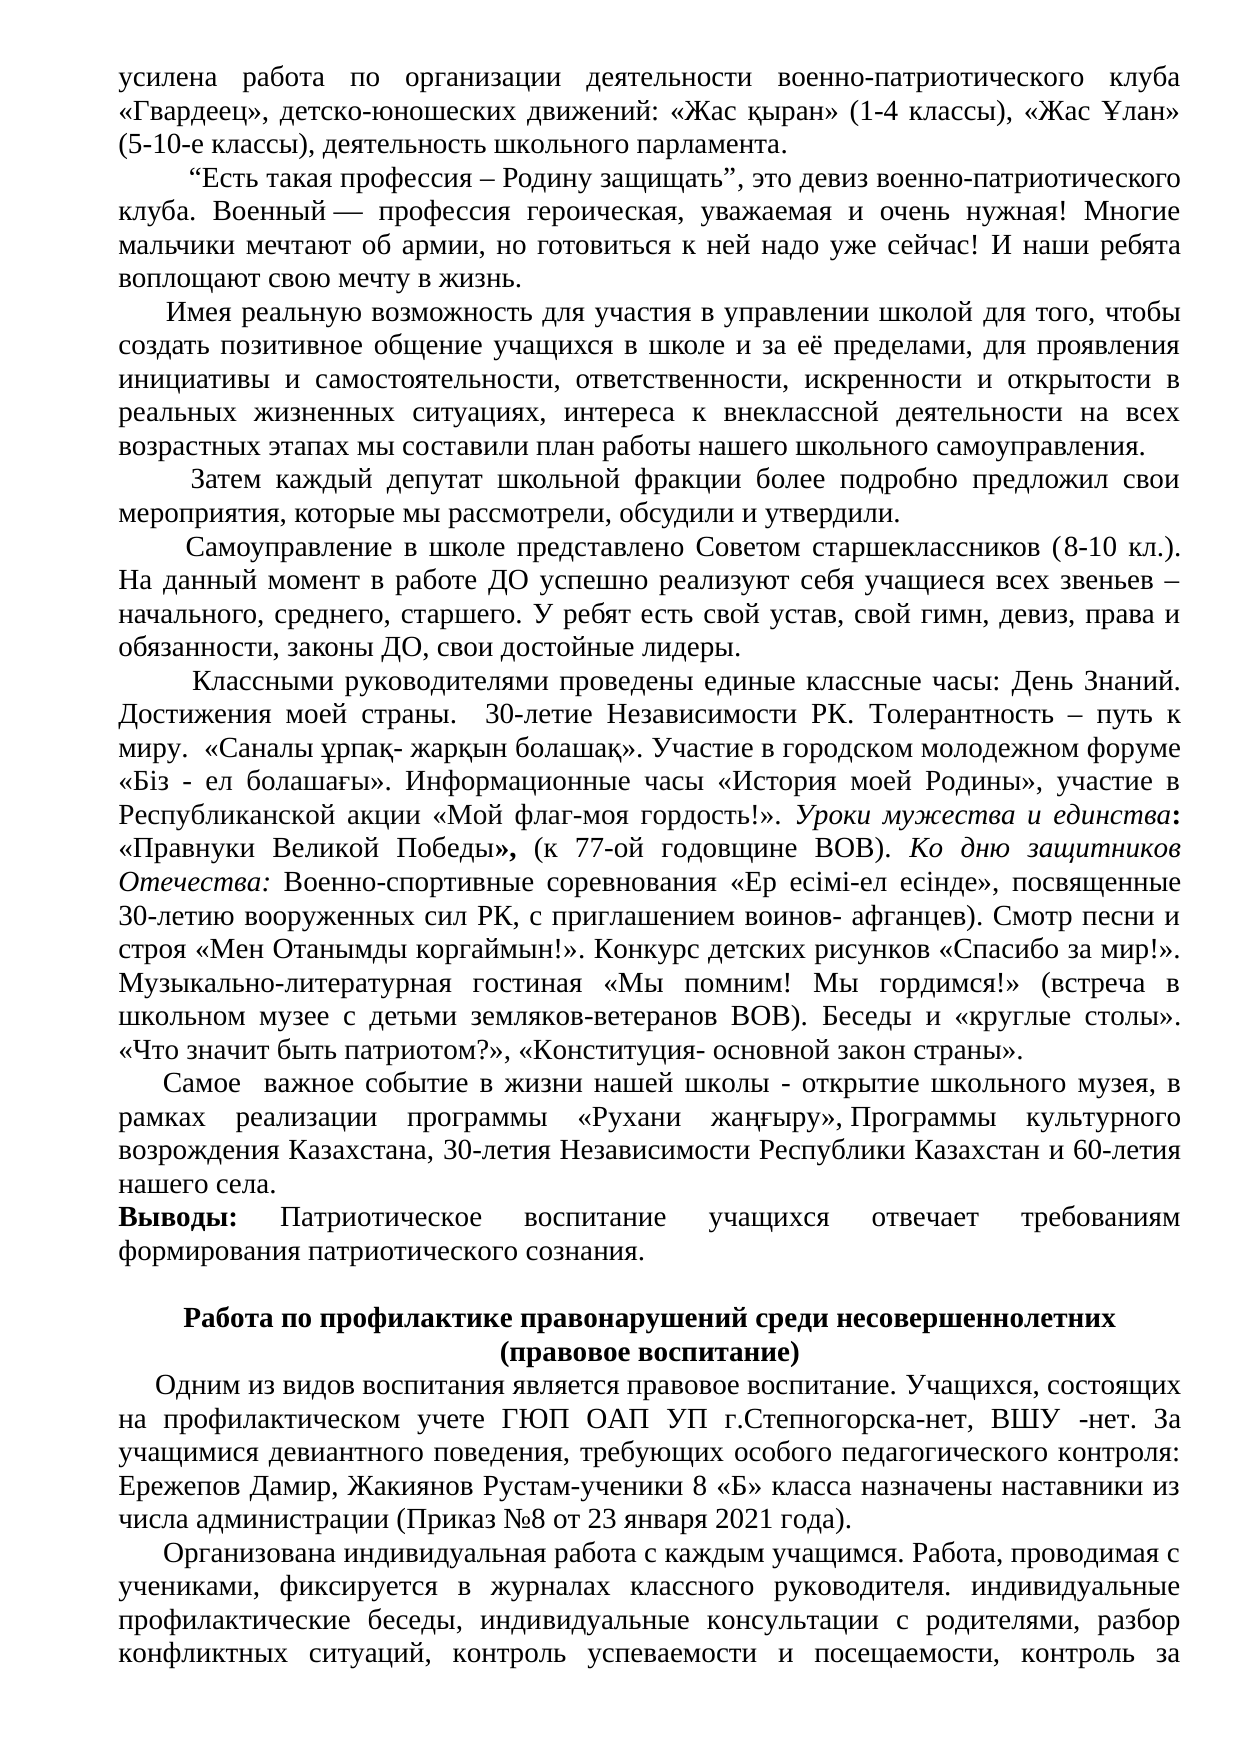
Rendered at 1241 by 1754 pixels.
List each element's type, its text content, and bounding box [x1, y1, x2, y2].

list Имея реальную возможность для участия в управлении школой для того, чтобы создать позитивное общение учащихся в школе и за её пределами, для проявления инициативы и самостоятельности, ответственности, искренности и открытости в реальных жизненных ситуациях, интереса к внеклассной деятельности на всех возрастных этапах мы составили план работы нашего школьного самоуправления. [118, 294, 1181, 462]
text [118, 1535, 1181, 1669]
text Выводы: Патриотическое воспитание учащихся отвечает требованиям формирования патриотического сознания. [118, 1199, 1181, 1267]
text Работа по профилактике правонарушений среди несовершеннолетних (правовое воспитание) [118, 1300, 1181, 1367]
text “Есть такая профессия – Родину защищать”, это девиз военно-патриотического клуба. Военный — профессия героическая, уважаемая и очень нужная! Многие мальчики мечтают об армии, но готовиться к ней надо уже сейчас! И наши ребята воплощают свою мечту в жизнь. [118, 160, 1181, 294]
text Одним из видов воспитания является правовое воспитание. Учащихся, состоящих на профилактическом учете ГЮП ОАП УП г.Степногорска-нет, ВШУ -нет. За учащимися девиантного поведения, требующих особого педагогического контроля: Ережепов Дамир, Жакиянов Рустам-ученики 8 «Б» класса назначены наставники из числа администрации (Приказ №8 от 23 января 2021 года). [118, 1367, 1181, 1535]
text Классными руководителями проведены единые классные часы: День Знаний. Достижения моей страны. 30-летие Независимости РК. Толерантность – путь к миру. «Саналы ұрпақ- жарқын болашақ». Участие в городском молодежном форуме «Біз - ел болашағы». Информационные часы «История моей Родины», участие в Республиканской акции «Мой флаг-моя гордость!». Уроки мужества и единства: «Правнуки Великой Победы», (к 77-ой годовщине ВОВ). Ко дню защитников Отечества: Военно-спортивные соревнования «Ер есiмi-ел есiнде», посвященные 30-летию вооруженных сил РК, с приглашением воинов- афганцев). Смотр песни и строя «Мен Отанымды коргаймын!». Конкурс детских рисунков «Спасибо за мир!». Музыкально-литературная гостиная «Мы помним! Мы гордимся!» (встреча в школьном музее с детьми земляков-ветеранов ВОВ). Беседы и «круглые столы». «Что значит быть патриотом?», «Конституция- основной закон страны». [118, 663, 1181, 1065]
text Самое важное событие в жизни нашей школы - открытие школьного музея, в рамках реализации программы «Рухани жаңғыру», Программы культурного возрождения Казахстана, 30-летия Независимости Республики Казахстан и 60-летия нашего села. [118, 1065, 1181, 1199]
text Затем каждый депутат школьной фракции более подробно предложил свои мероприятия, которые мы рассмотрели, обсудили и утвердили. [118, 462, 1181, 529]
text Самоуправление в школе представлено Советом старшеклассников (8-10 кл.). На данный момент в работе ДО успешно реализуют себя учащиеся всех звеньев –начального, среднего, старшего. У ребят есть свой устав, свой гимн, девиз, права и обязанности, законы ДО, свои достойные лидеры. [118, 529, 1181, 663]
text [118, 59, 1181, 160]
